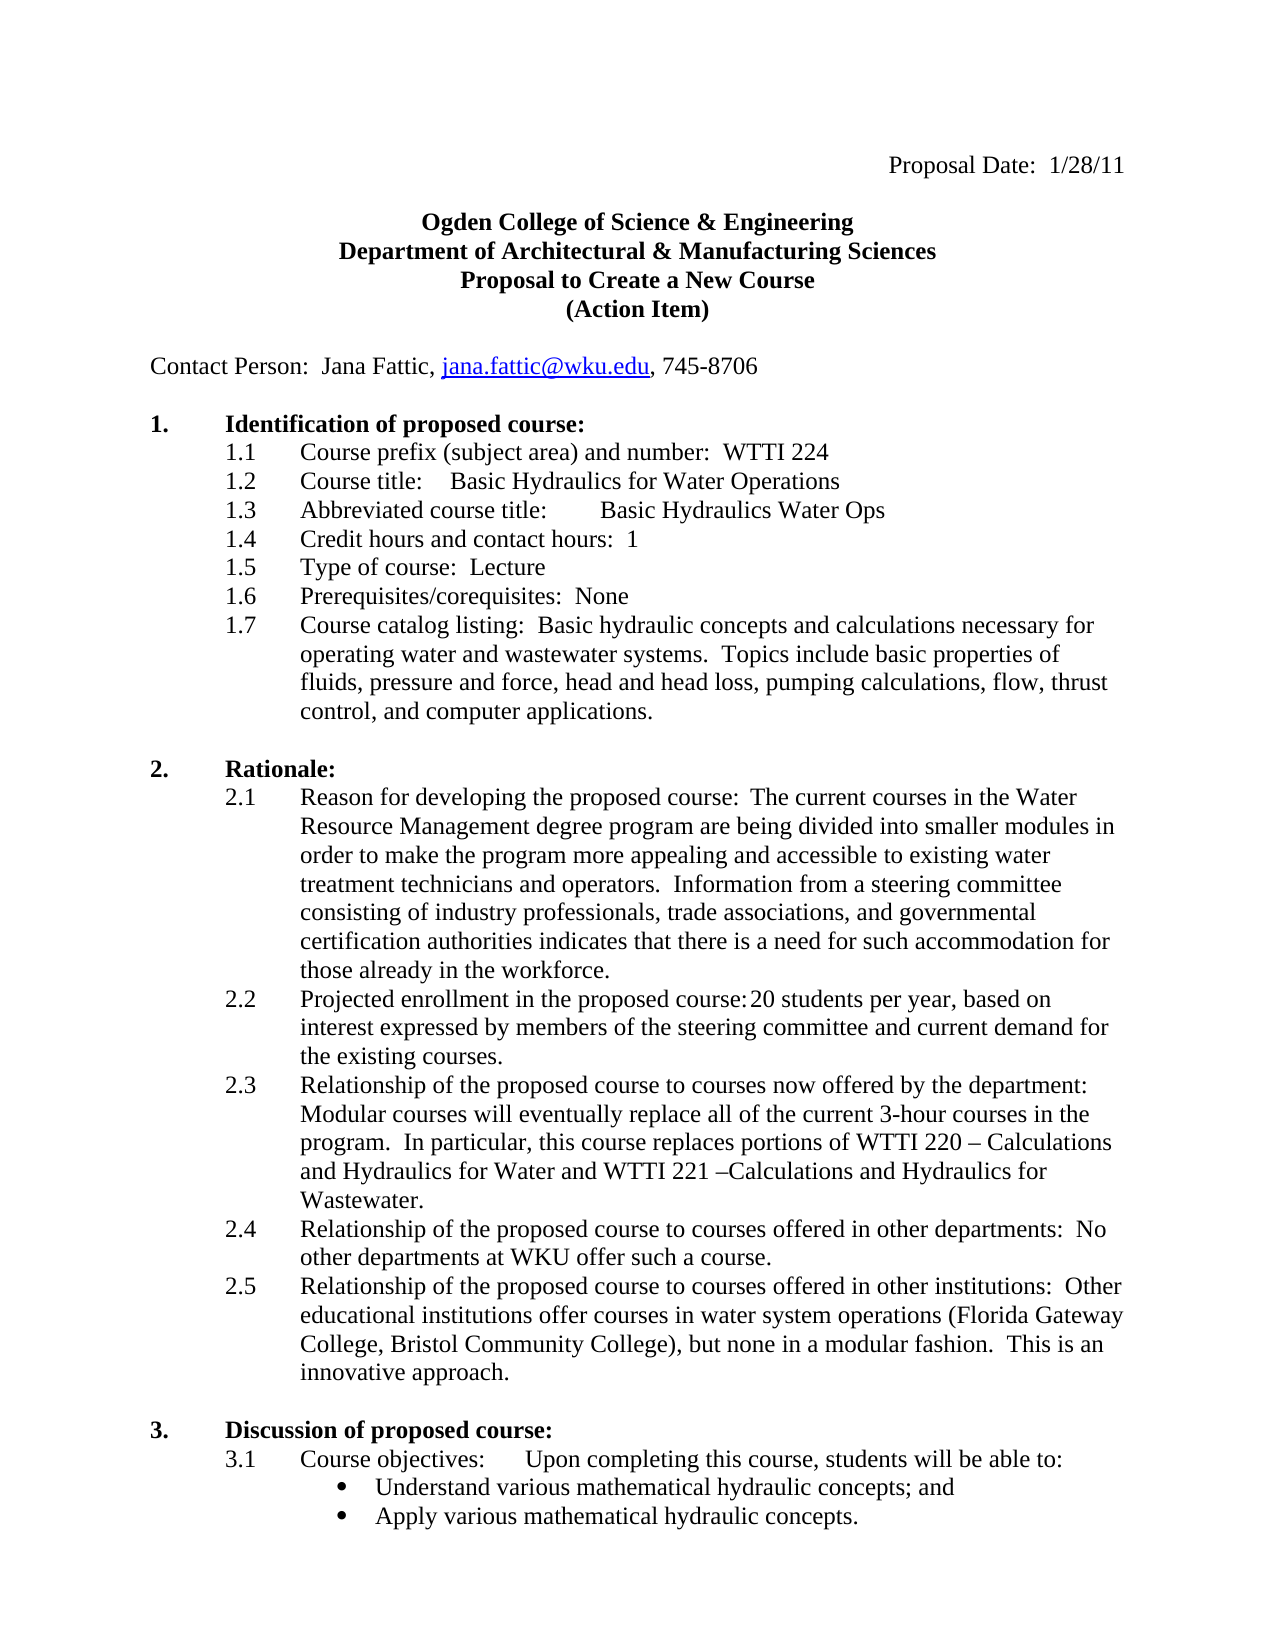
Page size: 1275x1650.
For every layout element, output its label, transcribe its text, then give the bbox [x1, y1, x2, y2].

text Ogden College of Science & Engineering [150, 207, 1125, 236]
text Proposal to Create a New Course [150, 265, 1125, 294]
list Projected enrollment in the proposed course: 20 students per year, based on interest expressed by members of the steering committee and current demand for the existing courses. [225, 984, 1125, 1070]
text 2. Rationale: [150, 754, 1125, 782]
list Understand various mathematical hydraulic concepts; and [337, 1472, 1125, 1501]
list Prerequisites/corequisites: None [225, 581, 1125, 610]
text 3. Discussion of proposed course: [150, 1415, 1125, 1444]
text 1. Identification of proposed course: [150, 409, 1125, 437]
text Contact Person: Jana Fattic, jana.fattic@wku.edu, 745-8706 [150, 351, 1125, 380]
list Credit hours and contact hours: 1 [225, 524, 1125, 552]
list Apply various mathematical hydraulic concepts. [337, 1501, 1125, 1530]
list Course objectives: Upon completing this course, students will be able to: [225, 1444, 1125, 1472]
text Department of Architectural & Manufacturing Sciences [150, 236, 1125, 265]
list Relationship of the proposed course to courses offered in other institutions: Other educational institutions offer courses in water system operations (Florida Gateway College, Bristol Community College), but none in a modular fashion. This is an innovative approach. [225, 1271, 1125, 1386]
text Proposal Date: 1/28/11 [150, 150, 1125, 179]
list Relationship of the proposed course to courses offered in other departments: No other departments at WKU offer such a course. [225, 1214, 1125, 1271]
list Course title: Basic Hydraulics for Water Operations [225, 466, 1125, 495]
list Abbreviated course title: Basic Hydraulics Water Ops [225, 495, 1125, 524]
text (Action Item) [150, 294, 1125, 322]
list Reason for developing the proposed course: The current courses in the Water Resource Management degree program are being divided into smaller modules in order to make the program more appealing and accessible to existing water treatment technicians and operators. Information from a steering committee consisting of industry professionals, trade associations, and governmental certification authorities indicates that there is a need for such accommodation for those already in the workforce. [225, 782, 1125, 984]
list Course prefix (subject area) and number: WTTI 224 [225, 437, 1125, 466]
list Course catalog listing: Basic hydraulic concepts and calculations necessary for operating water and wastewater systems. Topics include basic properties of fluids, pressure and force, head and head loss, pumping calculations, flow, thrust control, and computer applications. [225, 610, 1125, 725]
list Type of course: Lecture [225, 552, 1125, 581]
list Relationship of the proposed course to courses now offered by the department: Modular courses will eventually replace all of the current 3-hour courses in the program. In particular, this course replaces portions of WTTI 220 – Calculations and Hydraulics for Water and WTTI 221 –Calculations and Hydraulics for Wastewater. [225, 1070, 1125, 1214]
